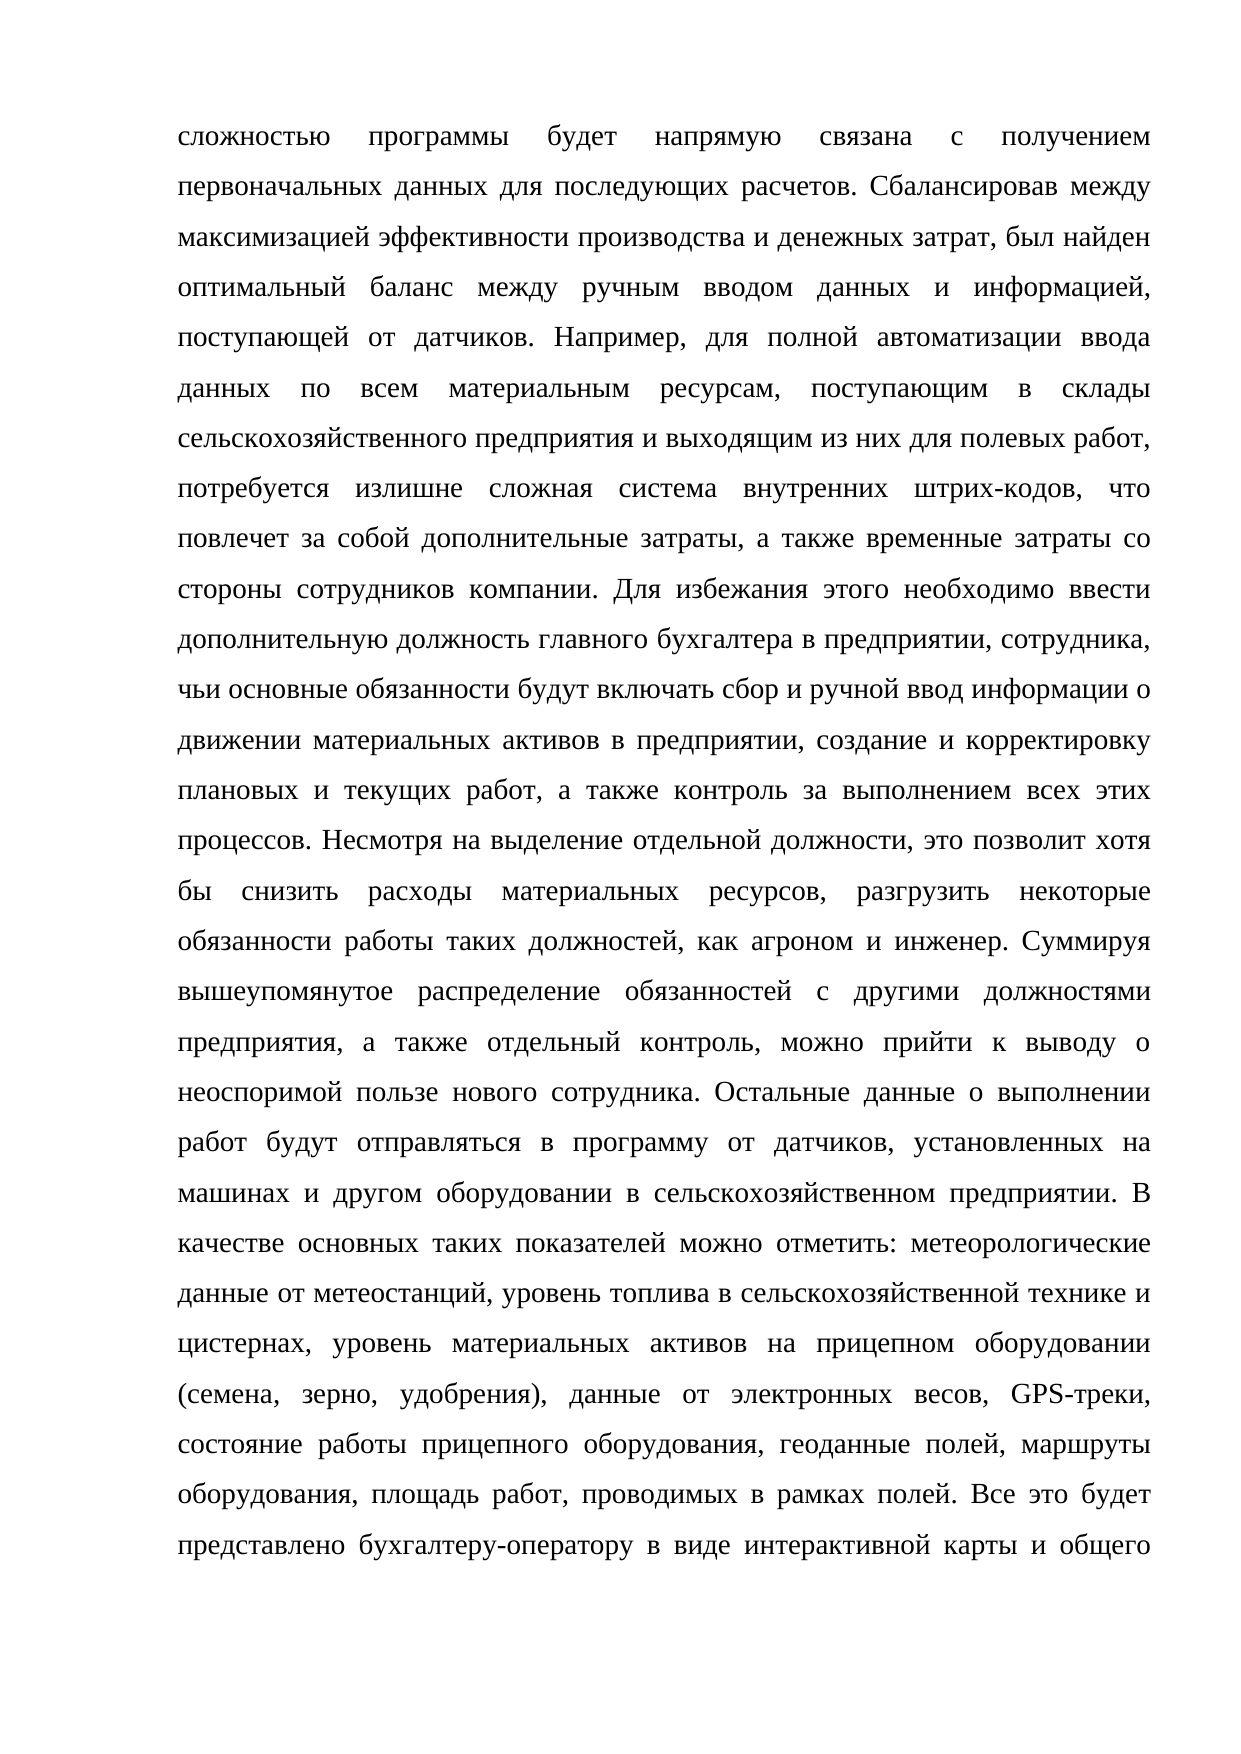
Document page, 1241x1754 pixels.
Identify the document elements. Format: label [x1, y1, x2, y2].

list [177, 118, 1152, 1560]
